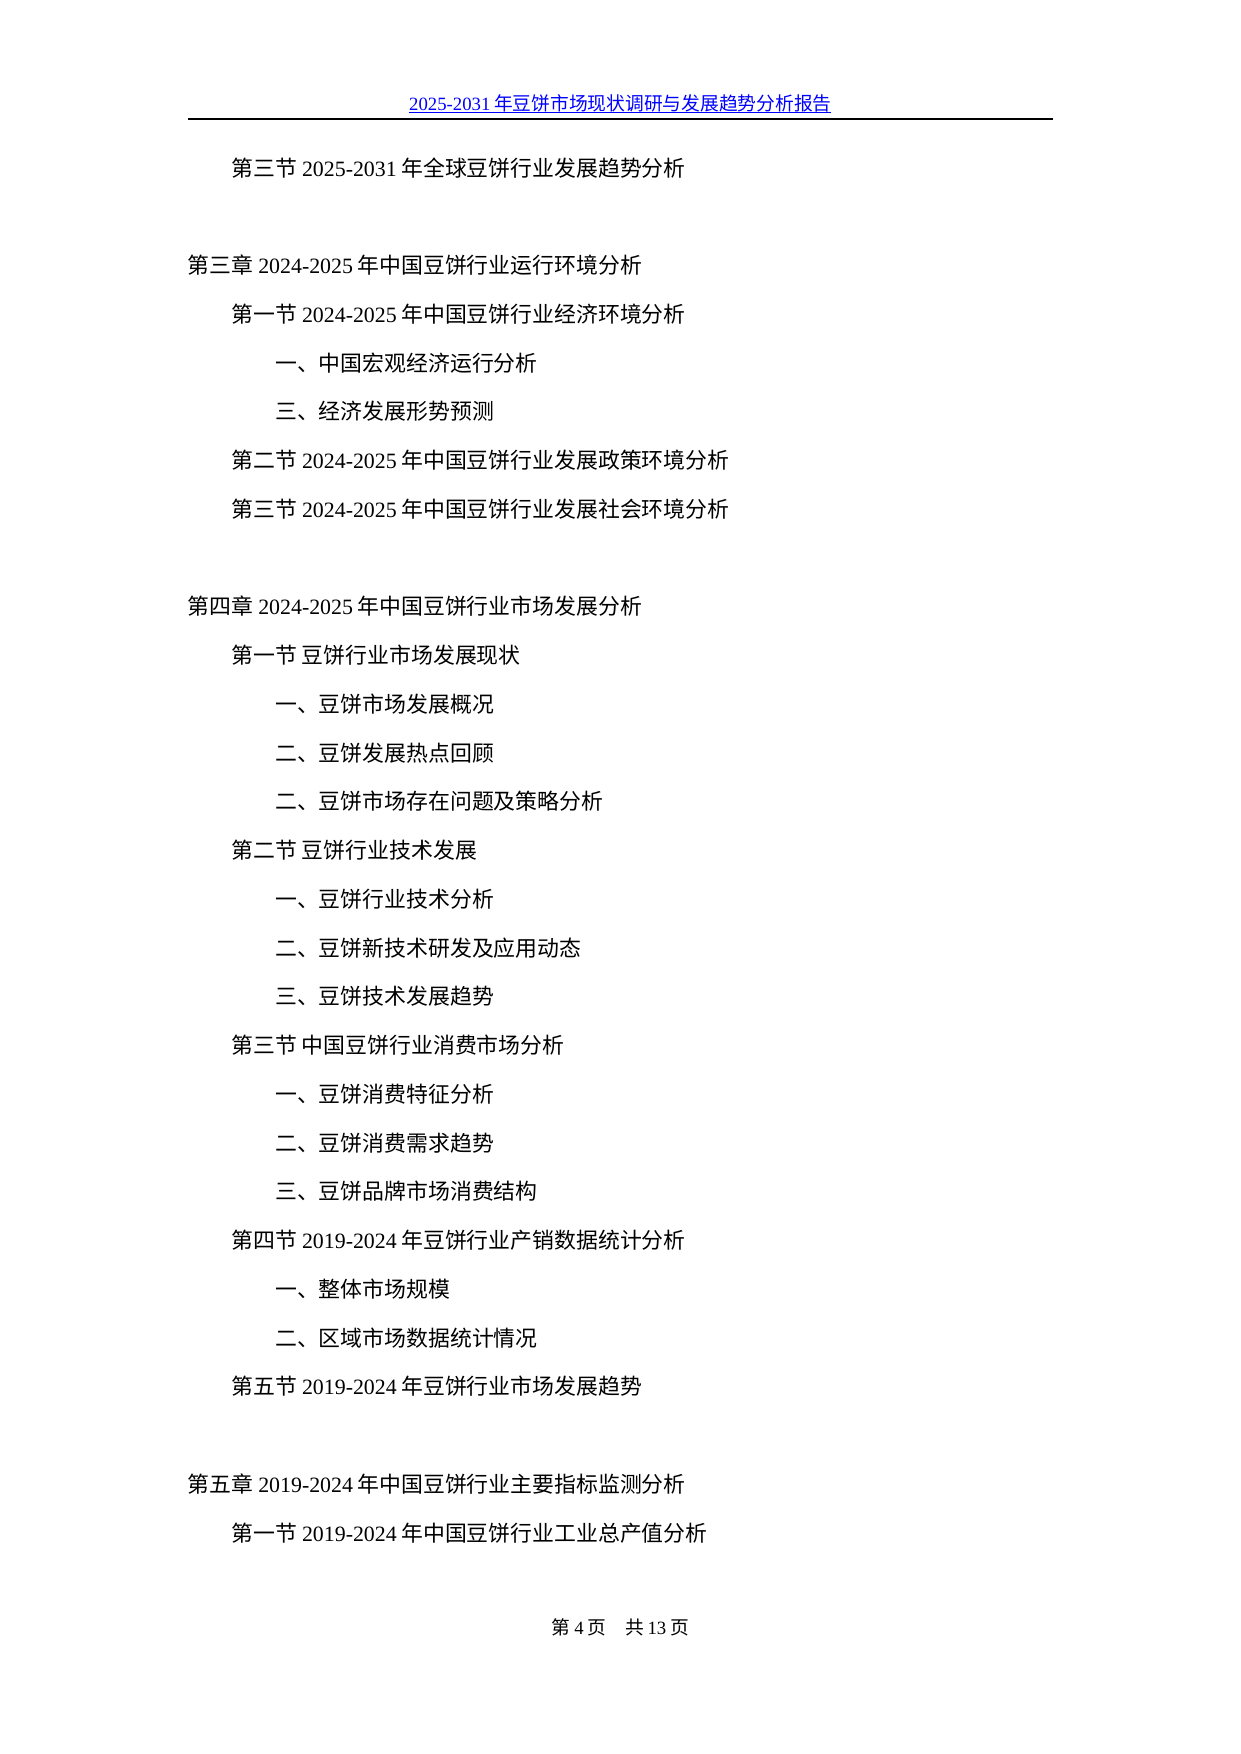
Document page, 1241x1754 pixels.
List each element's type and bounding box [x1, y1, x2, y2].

text [187, 150, 1053, 1548]
